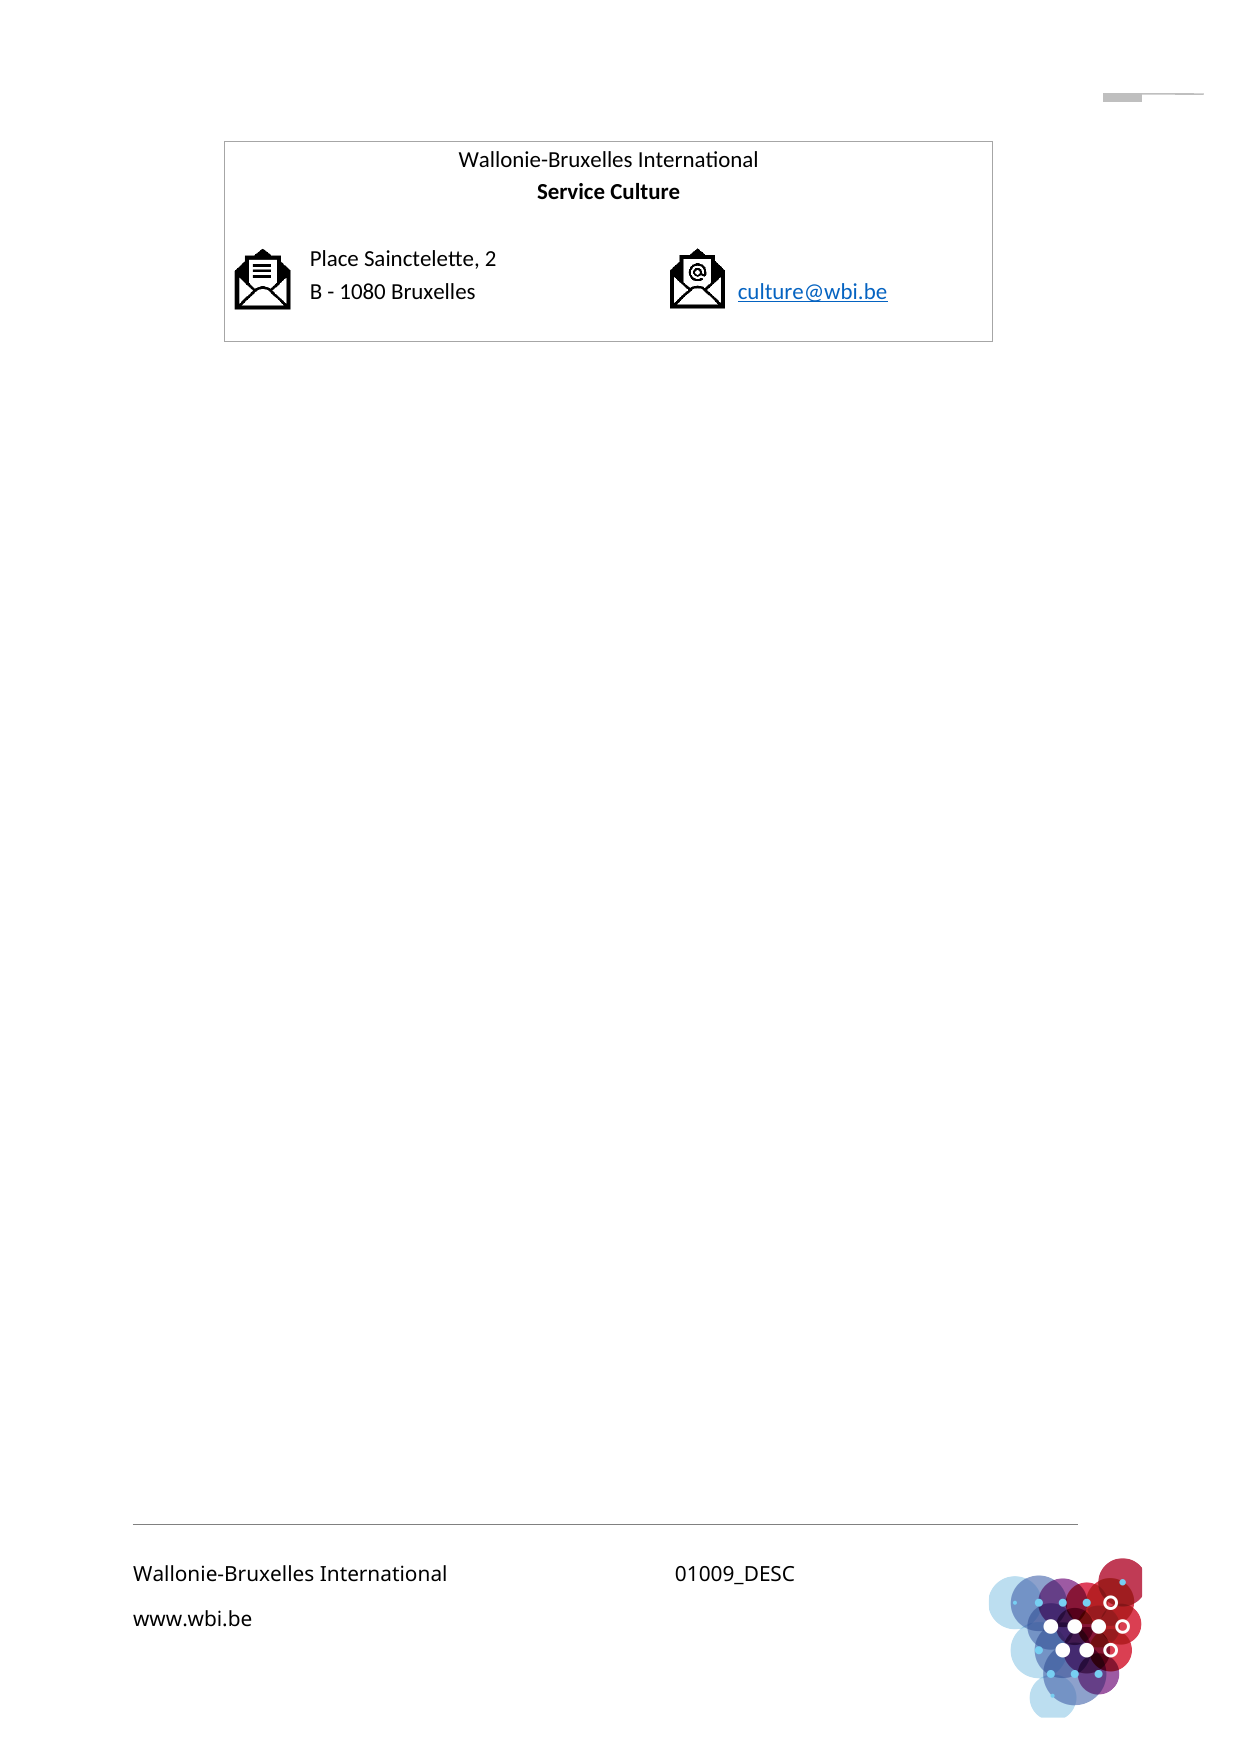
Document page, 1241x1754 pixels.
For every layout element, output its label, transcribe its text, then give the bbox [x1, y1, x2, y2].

picture [988, 1558, 1142, 1718]
picture [664, 245, 730, 311]
table_cell Place Sainctelette, 2 B - 1080 Bruxelles [225, 245, 653, 341]
table_header Wallonie-Bruxelles International Service Culture [225, 142, 992, 244]
table_cell culture@wbi.be [653, 245, 992, 341]
picture [228, 245, 294, 312]
